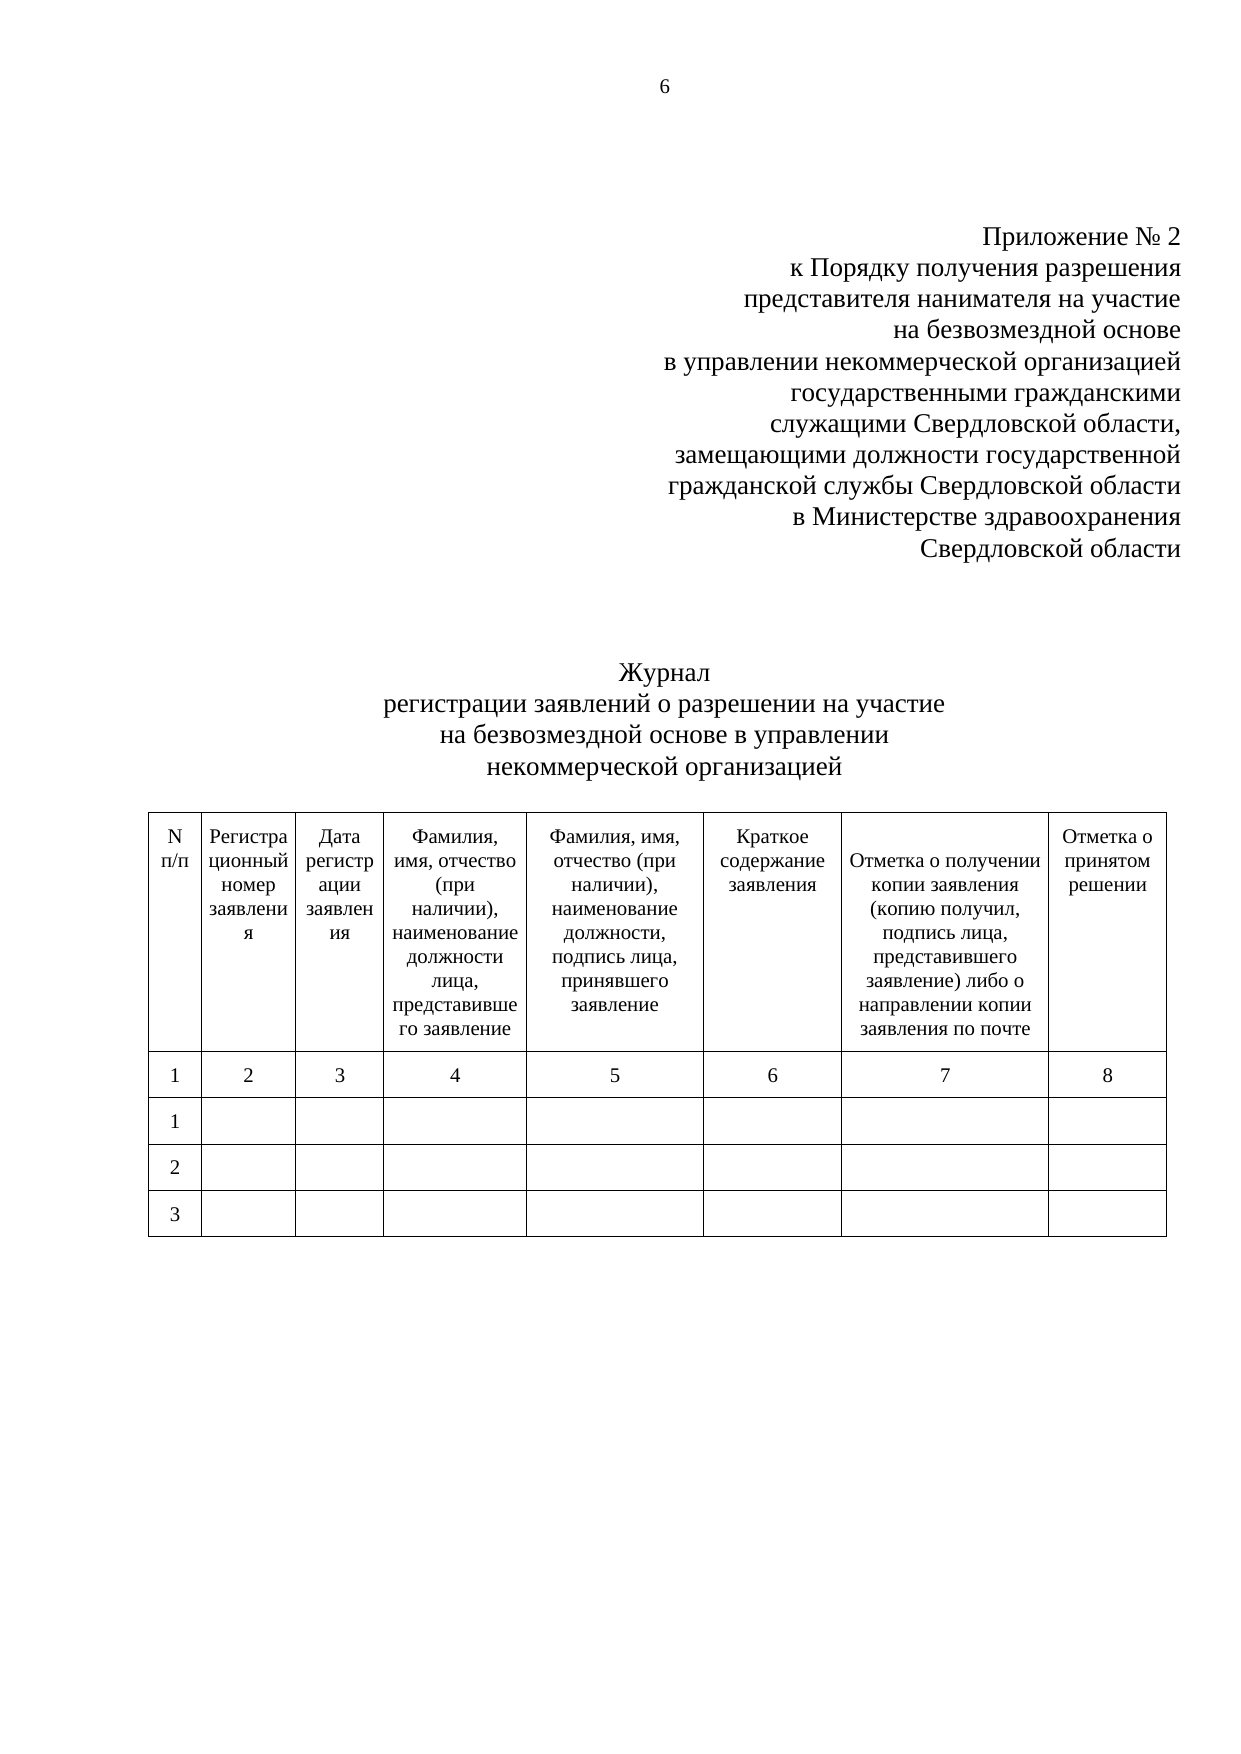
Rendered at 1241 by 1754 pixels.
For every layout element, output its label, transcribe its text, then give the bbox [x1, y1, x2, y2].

table_cell 2 [202, 1052, 295, 1097]
table_cell 1 [149, 1098, 201, 1143]
text государственными гражданскими [148, 376, 1181, 407]
table_cell [202, 1098, 295, 1143]
table_cell [842, 1145, 1048, 1190]
table_cell [527, 1191, 703, 1236]
table_cell [704, 1191, 841, 1236]
text представителя нанимателя на участие [148, 282, 1181, 314]
table_cell 2 [149, 1145, 201, 1190]
table_cell 5 [527, 1052, 703, 1097]
table_cell 4 [384, 1052, 526, 1097]
table_cell [296, 1191, 383, 1236]
table_cell [296, 1145, 383, 1190]
text Приложение № 2 [148, 220, 1181, 251]
table_header Фамилия, имя, отчество (при наличии), наименование должности лица, представившего заявление [384, 813, 526, 1051]
table_header Отметка о принятом решении [1049, 813, 1166, 1051]
text в управлении некоммерческой организацией [148, 345, 1181, 376]
table_cell [384, 1145, 526, 1190]
text замещающими должности государственной [148, 438, 1181, 469]
table_cell [1049, 1145, 1166, 1190]
text на безвозмездной основе в управлении [148, 718, 1181, 750]
table_header N п/п [149, 813, 201, 1051]
text к Порядку получения разрешения [148, 251, 1181, 282]
table_cell [842, 1098, 1048, 1143]
table_cell [704, 1145, 841, 1190]
table_cell [202, 1191, 295, 1236]
table_cell 3 [149, 1191, 201, 1236]
table_cell 7 [842, 1052, 1048, 1097]
text Свердловской области [148, 532, 1181, 563]
table_cell [1049, 1191, 1166, 1236]
text в Министерстве здравоохранения [148, 501, 1181, 532]
table_header Регистрационный номер заявления [202, 813, 295, 1051]
table_cell 8 [1049, 1052, 1166, 1097]
table_header Краткое содержание заявления [704, 813, 841, 1051]
table_header Отметка о получении копии заявления (копию получил, подпись лица, представившего заявление) либо о направлении копии заявления по почте [842, 813, 1048, 1051]
table_cell [296, 1098, 383, 1143]
table_cell 3 [296, 1052, 383, 1097]
table_cell [384, 1098, 526, 1143]
table_cell 6 [704, 1052, 841, 1097]
table_cell [527, 1145, 703, 1190]
table_cell [384, 1191, 526, 1236]
text регистрации заявлений о разрешении на участие [148, 687, 1181, 718]
table_cell [842, 1191, 1048, 1236]
table_cell [1049, 1098, 1166, 1143]
table_cell 1 [149, 1052, 201, 1097]
text Журнал [148, 656, 1181, 687]
table_header Фамилия, имя, отчество (при наличии), наименование должности, подпись лица, принявшего заявление [527, 813, 703, 1051]
table_cell [704, 1098, 841, 1143]
text некоммерческой организацией [148, 750, 1181, 781]
text на безвозмездной основе [148, 314, 1181, 345]
text гражданской службы Свердловской области [148, 469, 1181, 501]
table_cell [202, 1145, 295, 1190]
table_cell [527, 1098, 703, 1143]
table_header Дата регистрации заявления [296, 813, 383, 1051]
text служащими Свердловской области, [148, 407, 1181, 438]
